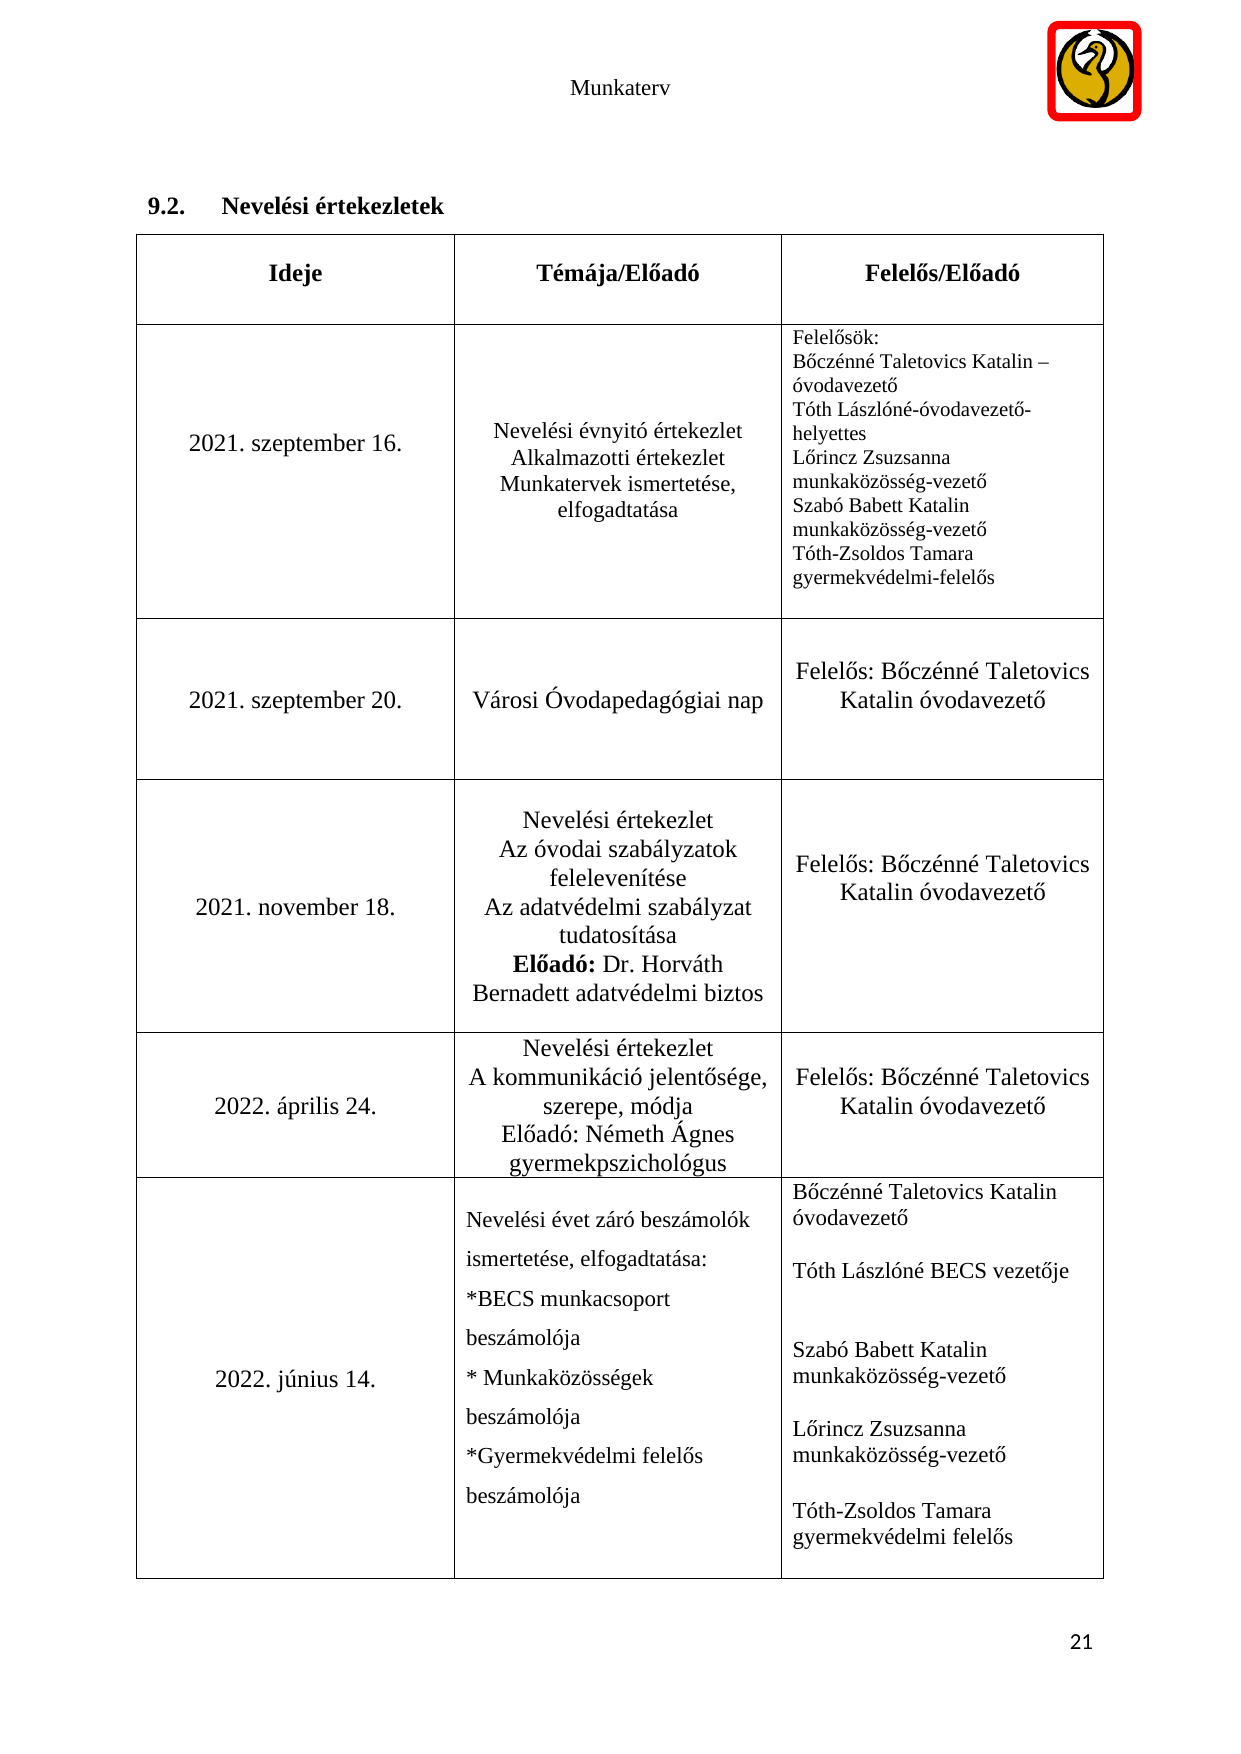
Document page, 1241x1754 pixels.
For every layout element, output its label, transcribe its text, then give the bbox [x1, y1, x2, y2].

table_cell Felelős: Bőczénné Taletovics Katalin óvodavezető [782, 1033, 1103, 1177]
table_cell 2021. szeptember 20. [137, 619, 454, 779]
table_cell Bőczénné Taletovics Katalin óvodavezető Tóth Lászlóné BECS vezetője Szabó Babett Katalin munkaközösség-vezető Lőrincz Zsuzsanna munkaközösség-vezető Tóth-Zsoldos Tamara gyermekvédelmi felelős [782, 1178, 1103, 1578]
table_cell Nevelési évnyitó értekezlet Alkalmazotti értekezlet Munkatervek ismertetése, elfogadtatása [455, 325, 781, 618]
table_header Ideje [137, 235, 454, 324]
table_cell Felelős: Bőczénné Taletovics Katalin óvodavezető [782, 619, 1103, 779]
table_cell 2021. szeptember 16. [137, 325, 454, 618]
table_cell Felelősök: Bőczénné Taletovics Katalin –óvodavezető Tóth Lászlóné-óvodavezető-helyettes Lőrincz Zsuzsanna munkaközösség-vezető Szabó Babett Katalin munkaközösség-vezető Tóth-Zsoldos Tamara gyermekvédelmi-felelős [782, 325, 1103, 618]
table_header Felelős/Előadó [782, 235, 1103, 324]
table_cell Nevelési évet záró beszámolók ismertetése, elfogadtatása: *BECS munkacsoport beszámolója * Munkaközösségek beszámolója *Gyermekvédelmi felelős beszámolója [455, 1178, 781, 1578]
table_cell Felelős: Bőczénné Taletovics Katalin óvodavezető [782, 780, 1103, 1032]
table_cell 2022. június 14. [137, 1178, 454, 1578]
table_header Témája/Előadó [455, 235, 781, 324]
table_cell Városi Óvodapedagógiai nap [455, 619, 781, 779]
table_cell Nevelési értekezlet Az óvodai szabályzatok felelevenítése Az adatvédelmi szabályzat tudatosítása Előadó: Dr. Horváth Bernadett adatvédelmi biztos [455, 780, 781, 1032]
table_cell 2021. november 18. [137, 780, 454, 1032]
table_cell Nevelési értekezlet A kommunikáció jelentősége, szerepe, módja Előadó: Németh Ágnes gyermekpszichológus [455, 1033, 781, 1177]
text 9.2. Nevelési értekezletek [148, 191, 1093, 219]
table_cell 2022. április 24. [137, 1033, 454, 1177]
